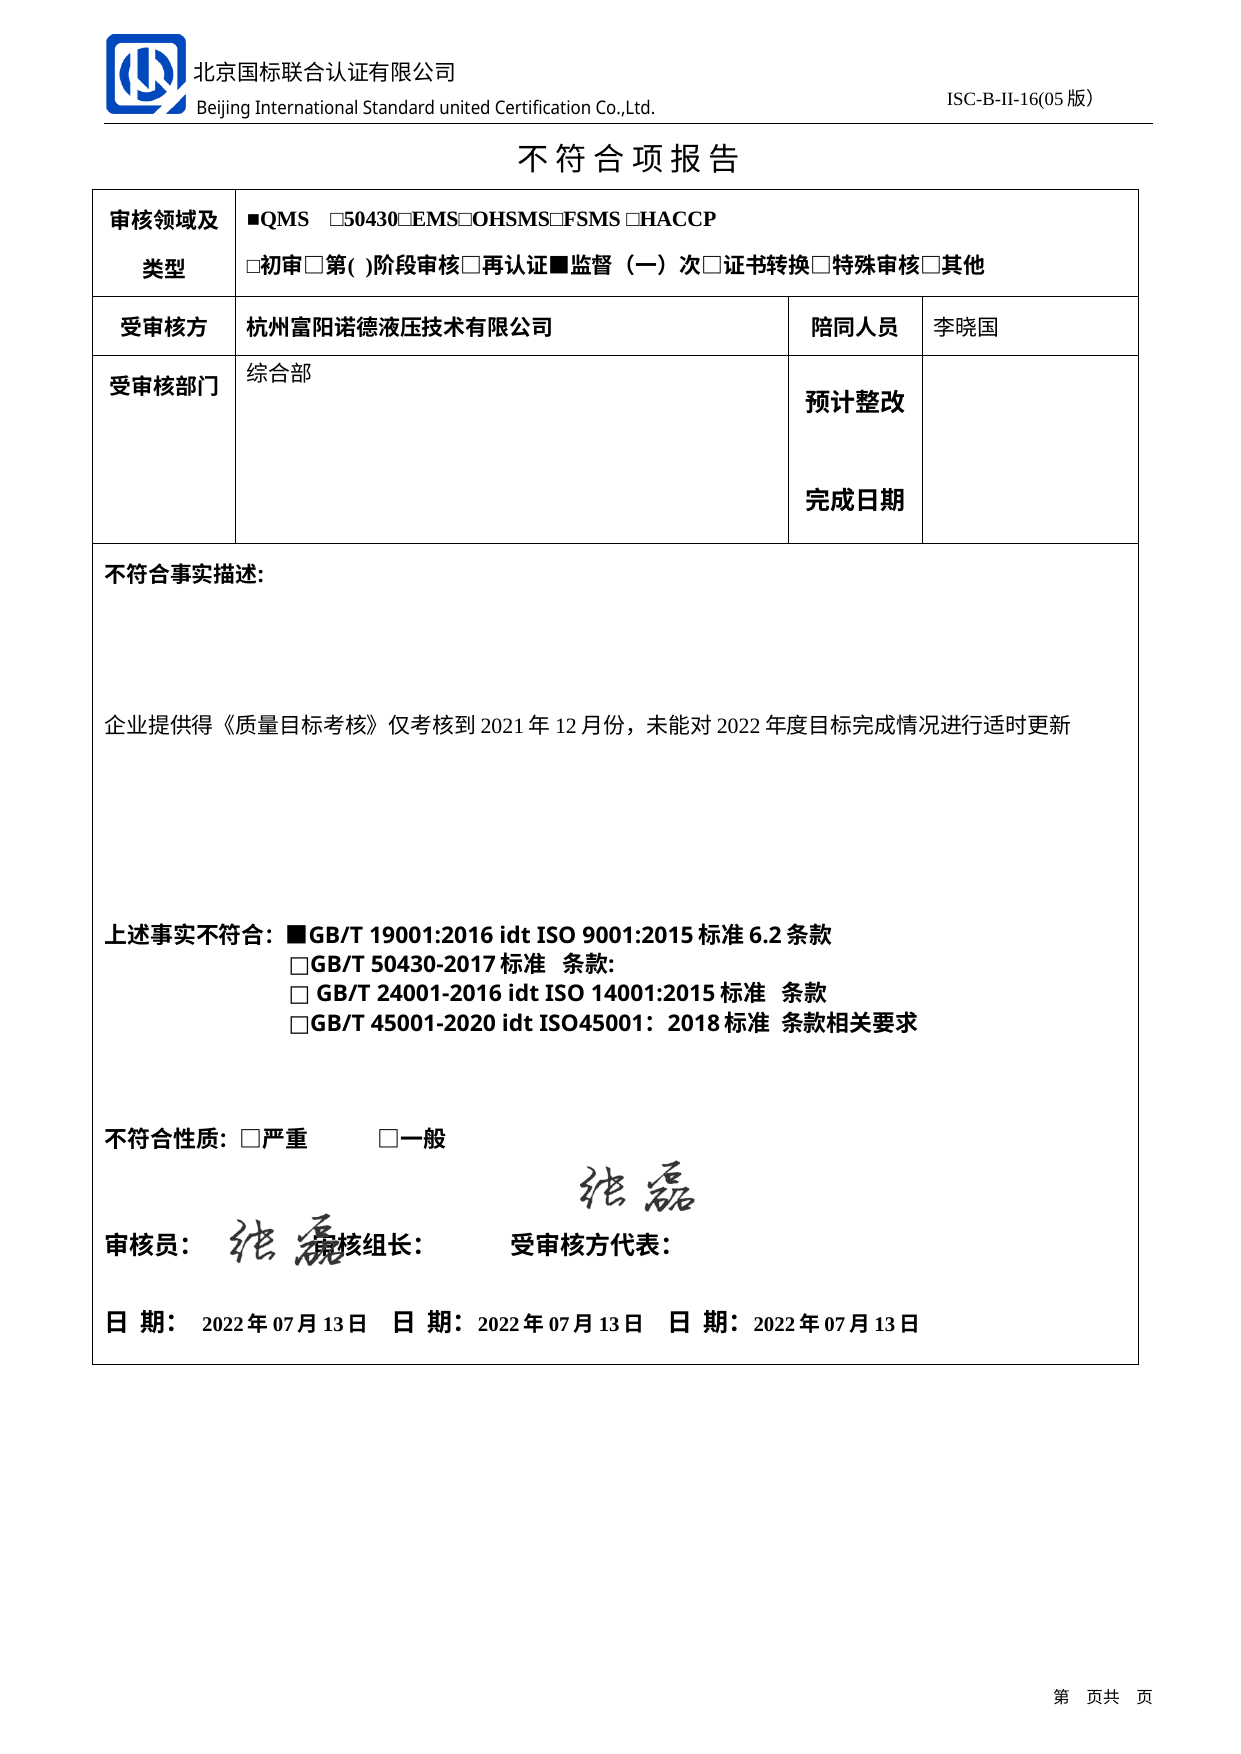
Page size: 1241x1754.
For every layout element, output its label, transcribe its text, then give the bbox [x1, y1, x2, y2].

table_cell 受审核方 [93, 297, 235, 355]
table_cell 陪同人员 [789, 297, 922, 355]
table_header ■QMS □50430□EMS□OHSMS□FSMS □HACCP □初审□第( )阶段审核□再认证■监督（一）次□证书转换□特殊审核□其他 [236, 190, 1138, 296]
picture [579, 1160, 695, 1212]
table_cell 李晓国 [923, 297, 1138, 355]
picture [229, 1213, 345, 1266]
table_cell 预计整改完成日期 [789, 356, 922, 543]
picture [106, 34, 186, 114]
table_cell 综合部 [236, 356, 788, 543]
table_cell 受审核部门 [93, 356, 235, 543]
table_cell [923, 356, 1138, 543]
table_cell 不符合事实描述: 企业提供得《质量目标考核》仅考核到2021年12月份，未能对2022年度目标完成情况进行适时更新 上述事实不符合：■GB/T 19001:2016 idt ISO 9001:2015标准6.2条款 □GB/T 50430-2017标准 条款: □ GB/T 24001-2016 idt ISO 14001:2015标准 条款 □GB/T 45001-2020 idt ISO45001：2018标准 条款相关要求 不符合性质：□严重 □一般 审核员： 审核组长： 受审核方代表： 日 期： 2022年07月13日 日 期：2022年07月13日 日 期：2022年07月13日 [93, 544, 1138, 1364]
table_cell 杭州富阳诺德液压技术有限公司 [236, 297, 788, 355]
table_header 审核领域及类型 [93, 190, 235, 296]
text 不 符 合 项 报 告 [104, 124, 1153, 189]
